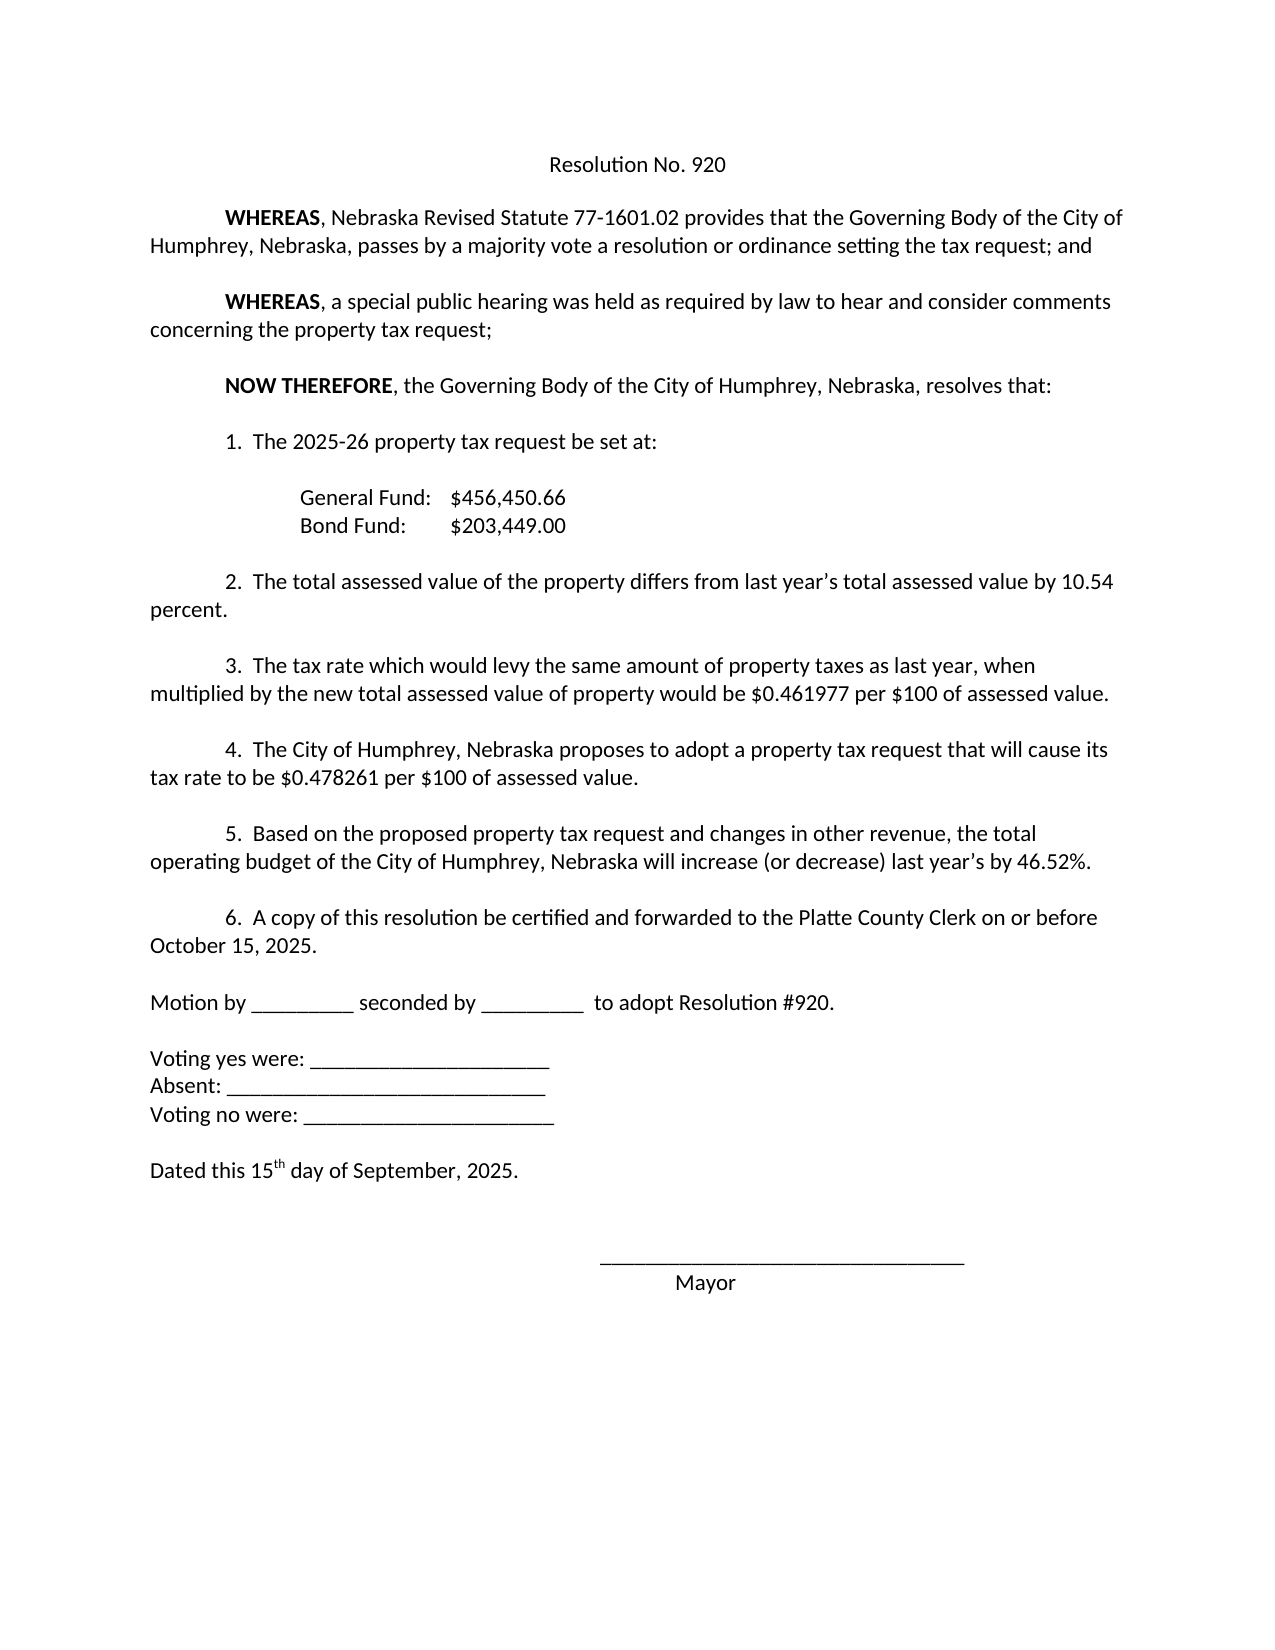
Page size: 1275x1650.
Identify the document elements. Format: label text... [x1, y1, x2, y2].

text WHEREAS, a special public hearing was held as required by law to hear and consider comments concerning the property tax request; [150, 287, 1125, 343]
text General Fund: $456,450.66 [150, 483, 1125, 511]
text Mayor [150, 1268, 1125, 1296]
text 5. Based on the proposed property tax request and changes in other revenue, the total operating budget of the City of Humphrey, Nebraska will increase (or decrease) last year’s by 46.52%. [150, 819, 1125, 876]
text 6. A copy of this resolution be certified and forwarded to the Platte County Clerk on or before October 15, 2025. [150, 903, 1125, 959]
text Voting no were: ______________________ [150, 1100, 1125, 1128]
text Dated this 15th day of September, 2025. [150, 1156, 1125, 1184]
text NOW THEREFORE, the Governing Body of the City of Humphrey, Nebraska, resolves that: [150, 371, 1125, 399]
text Resolution No. 920 [150, 150, 1125, 178]
text 4. The City of Humphrey, Nebraska proposes to adopt a property tax request that will cause its tax rate to be $0.478261 per $100 of assessed value. [150, 735, 1125, 791]
text Voting yes were: _____________________ [150, 1044, 1125, 1072]
text WHEREAS, Nebraska Revised Statute 77-1601.02 provides that the Governing Body of the City of Humphrey, Nebraska, passes by a majority vote a resolution or ordinance setting the tax request; and [150, 203, 1125, 259]
text 3. The tax rate which would levy the same amount of property taxes as last year, when multiplied by the new total assessed value of property would be $0.461977 per $100 of assessed value. [150, 651, 1125, 707]
text ________________________________ [150, 1240, 1125, 1268]
text Motion by _________ seconded by _________ to adopt Resolution #920. [150, 988, 1125, 1016]
text Bond Fund: $203,449.00 [150, 511, 1125, 539]
text Absent: ____________________________ [150, 1072, 1125, 1100]
text 2. The total assessed value of the property differs from last year’s total assessed value by 10.54 percent. [150, 567, 1125, 623]
text 1. The 2025-26 property tax request be set at: [150, 427, 1125, 455]
